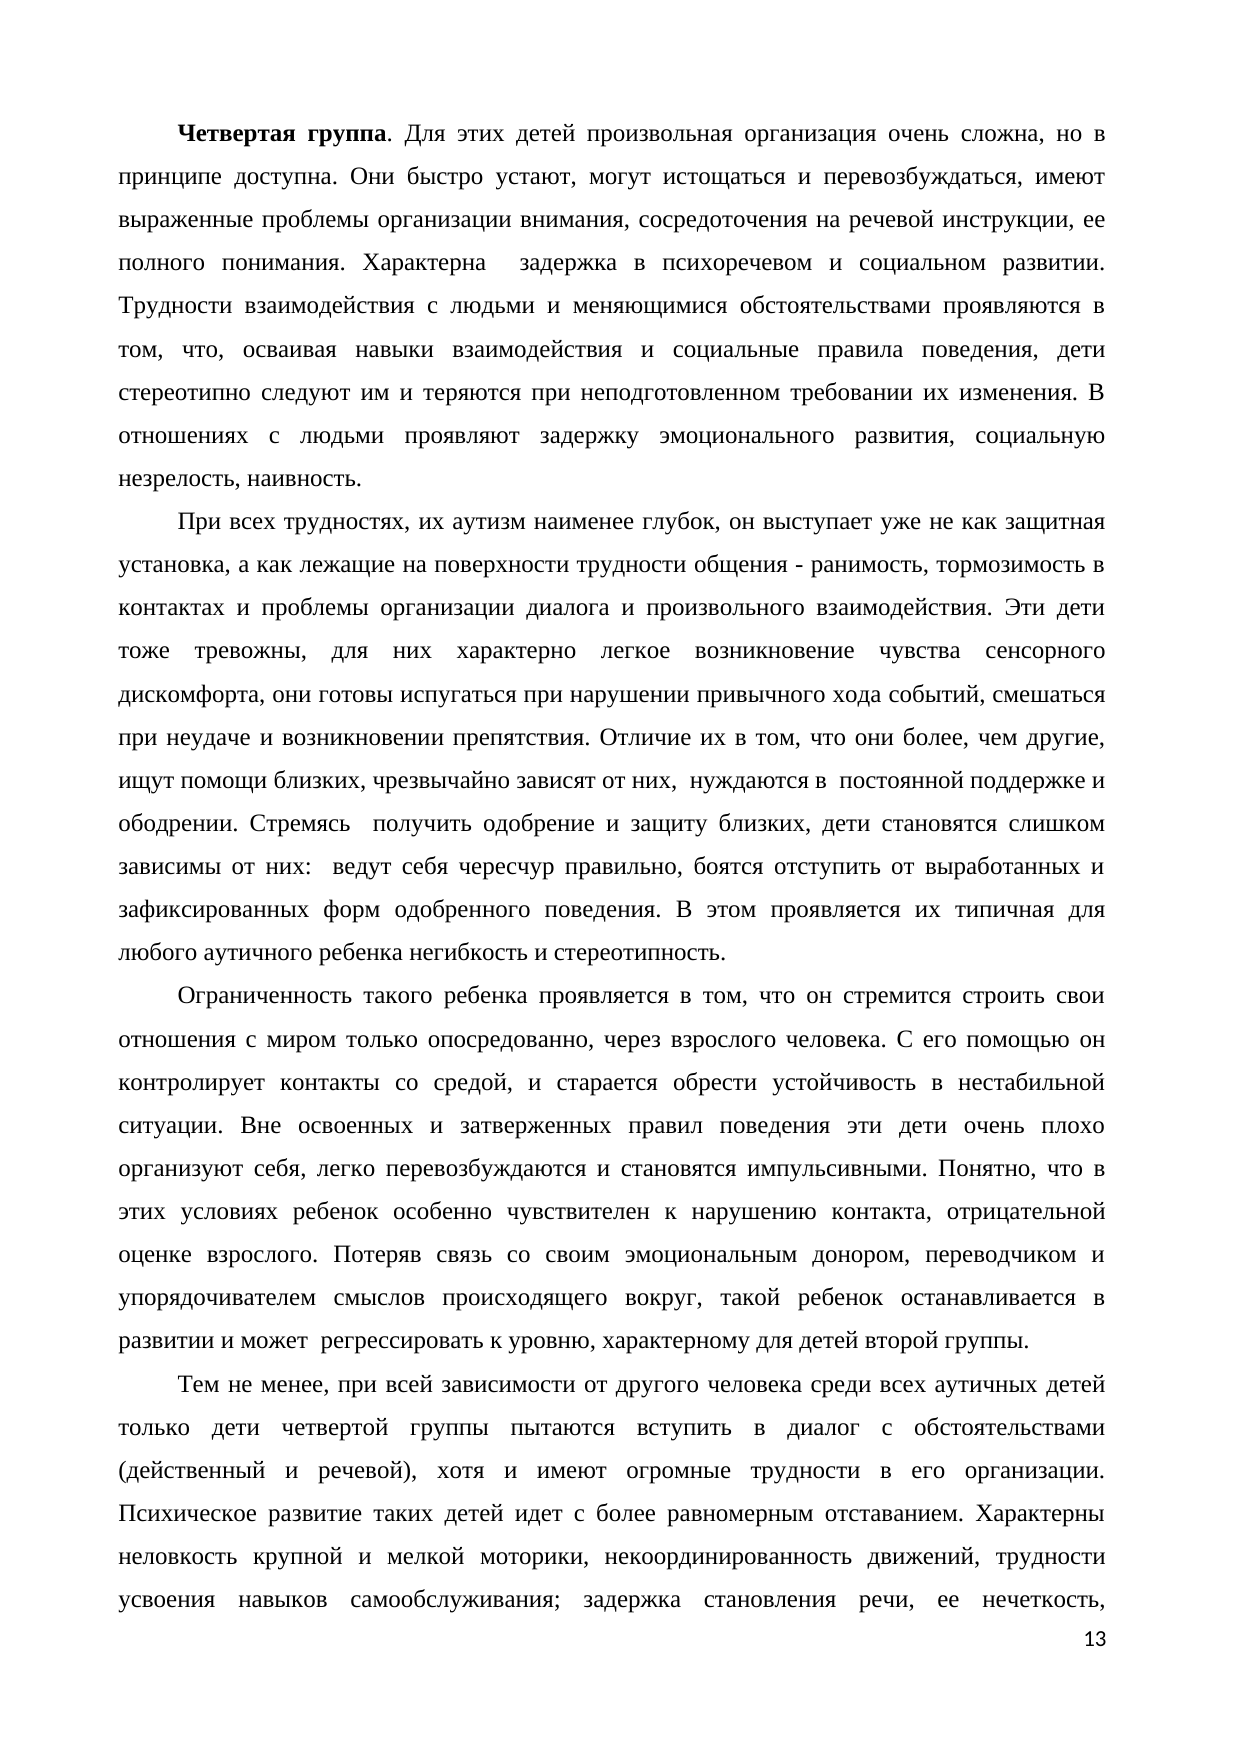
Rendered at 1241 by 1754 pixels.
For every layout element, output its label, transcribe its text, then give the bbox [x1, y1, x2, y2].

text При всех трудностях, их аутизм наименее глубок, он выступает уже не как защитная установка, а как лежащие на поверхности трудности общения - ранимость, тормозимость в контактах и проблемы организации диалога и произвольного взаимодействия. Эти дети тоже тревожны, для них характерно легкое возникновение чувства сенсорного дискомфорта, они готовы испугаться при нарушении привычного хода событий, смешаться при неудаче и возникновении препятствия. Отличие их в том, что они более, чем другие, ищут помощи близких, чрезвычайно зависят от них, нуждаются в постоянной поддержке и ободрении. Стремясь получить одобрение и защиту близких, дети становятся слишком зависимы от них: ведут себя чересчур правильно, боятся отступить от выработанных и зафиксированных форм одобренного поведения. В этом проявляется их типичная для любого аутичного ребенка негибкость и стереотипность. [118, 506, 1106, 966]
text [118, 1369, 1106, 1613]
text Четвертая группа. Для этих детей произвольная организация очень сложна, но в принципе доступна. Они быстро устают, могут истощаться и перевозбуждаться, имеют выраженные проблемы организации внимания, сосредоточения на речевой инструкции, ее полного понимания. Характерна задержка в психоречевом и социальном развитии. Трудности взаимодействия с людьми и меняющимися обстоятельствами проявляются в том, что, осваивая навыки взаимодействия и социальные правила поведения, дети стереотипно следуют им и теряются при неподготовленном требовании их изменения. В отношениях с людьми проявляют задержку эмоционального развития, социальную незрелость, наивность. [118, 118, 1106, 492]
text Ограниченность такого ребенка проявляется в том, что он стремится строить свои отношения с миром только опосредованно, через взрослого человека. С его помощью он контролирует контакты со средой, и старается обрести устойчивость в нестабильной ситуации. Вне освоенных и затверженных правил поведения эти дети очень плохо организуют себя, легко перевозбуждаются и становятся импульсивными. Понятно, что в этих условиях ребенок особенно чувствителен к нарушению контакта, отрицательной оценке взрослого. Потеряв связь со своим эмоциональным донором, переводчиком и упорядочивателем смыслов происходящего вокруг, такой ребенок останавливается в развитии и может регрессировать к уровню, характерному для детей второй группы. [118, 981, 1106, 1354]
